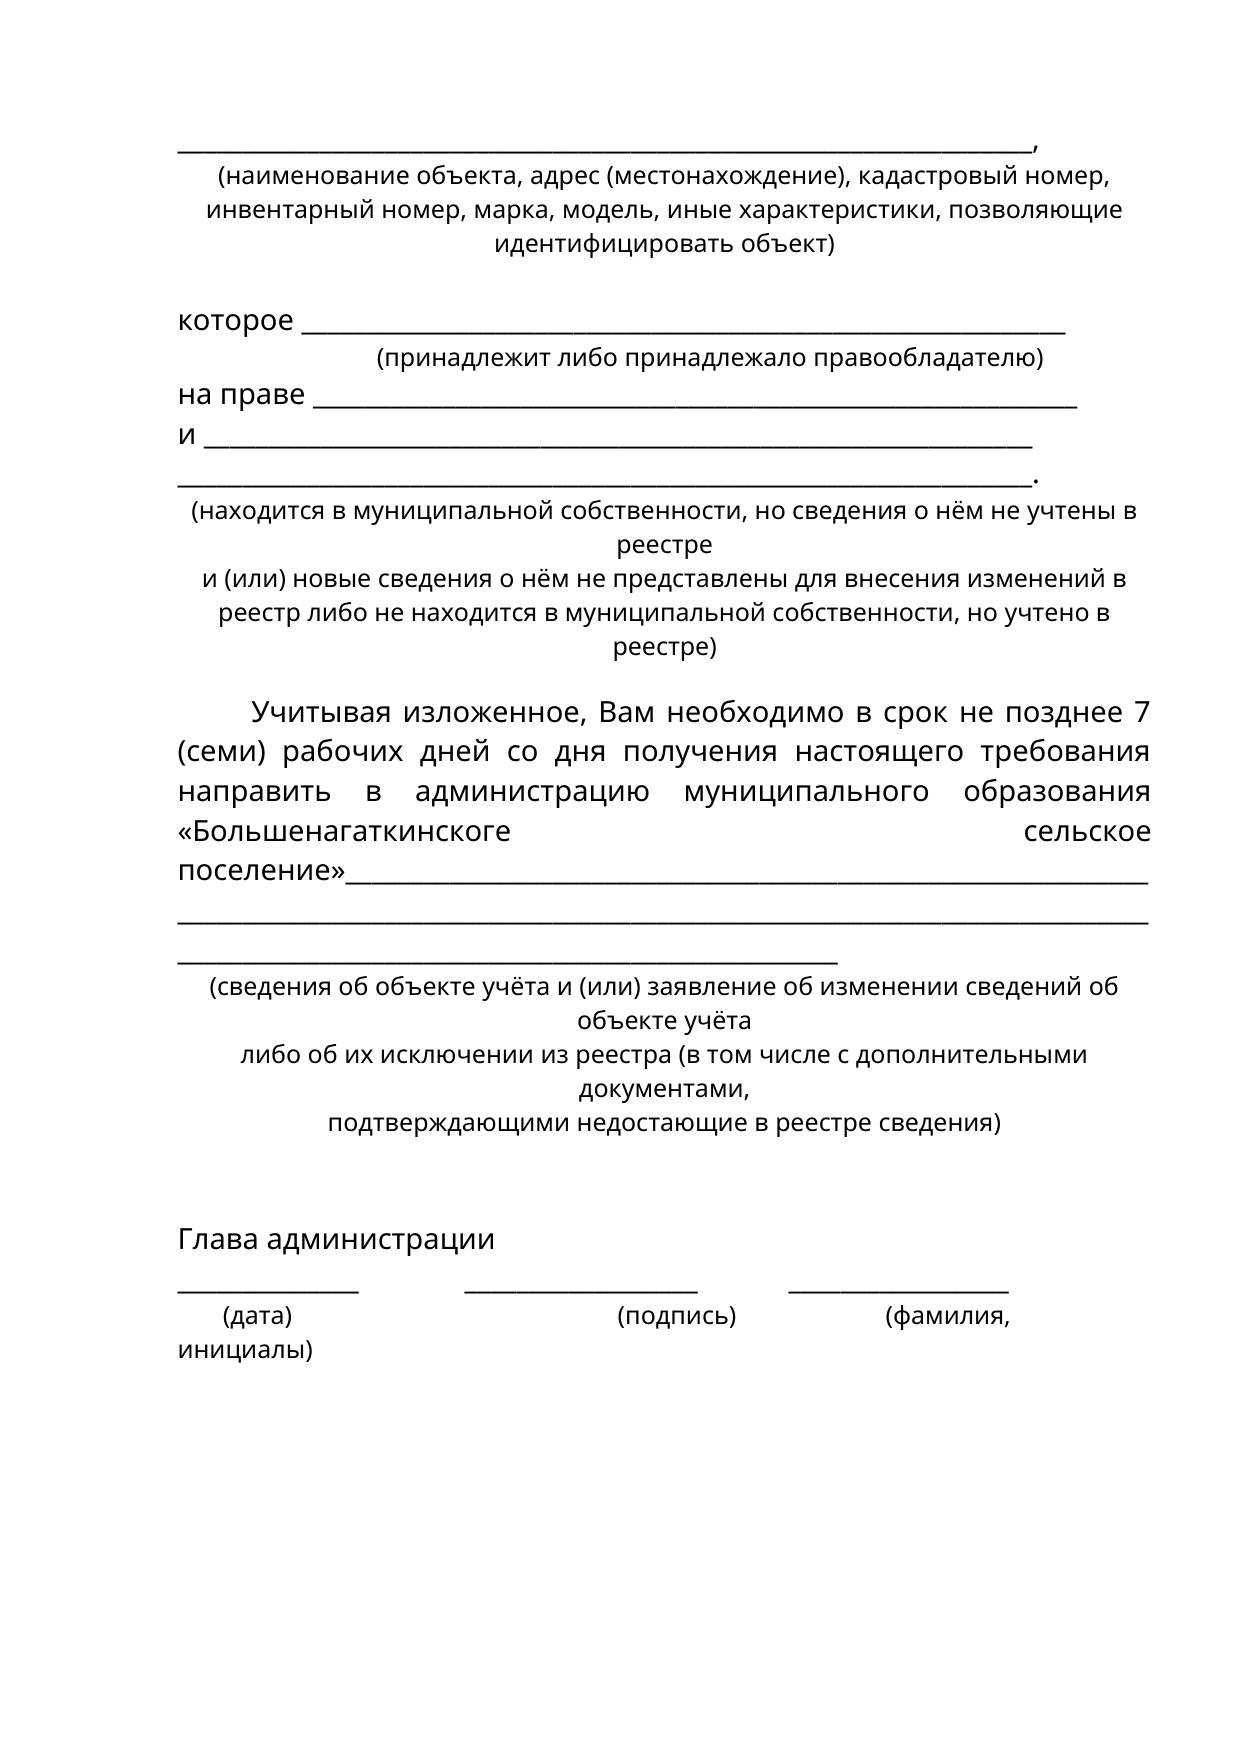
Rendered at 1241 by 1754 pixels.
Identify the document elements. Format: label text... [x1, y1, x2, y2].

text (наименование объекта, адрес (местонахождение), кадастровый номер, инвентарный номер, марка, модель, иные характеристики, позволяющие идентифицировать объект) [177, 158, 1152, 260]
text ______________ __________________ _________________ [177, 1258, 1152, 1298]
text __________________________________________________________________, [177, 118, 1152, 158]
text подтверждающими недостающие в реестре сведения) [177, 1105, 1152, 1139]
text либо об их исключении из реестра (в том числе с дополнительными документами, [177, 1037, 1152, 1105]
text Глава администрации [177, 1218, 1152, 1258]
text которое ___________________________________________________________ [177, 300, 1152, 339]
text (сведения об объекте учёта и (или) заявление об изменении сведений об объекте учёта [177, 969, 1152, 1037]
text __________________________________________________________________. [177, 453, 1152, 492]
text (дата) (подпись) (фамилия, инициалы) [177, 1298, 1152, 1366]
text и ________________________________________________________________ [177, 413, 1152, 453]
text на праве ___________________________________________________________ [177, 373, 1152, 413]
text (находится в муниципальной собственности, но сведения о нём не учтены в реестре [177, 492, 1152, 561]
text (принадлежит либо принадлежало правообладателю) [177, 339, 1152, 373]
text и (или) новые сведения о нём не представлены для внесения изменений в реестр либо не находится в муниципальной собственности, но учтено в реестре) [177, 561, 1152, 663]
text Учитывая изложенное, Вам необходимо в срок не позднее 7 (семи) рабочих дней со дня получения настоящего требования направить в администрацию муниципального образования «Большенагаткинскоге сельское поселение»____________________________________________________________________________________________________________________________________________________________________________________________ [177, 691, 1152, 969]
